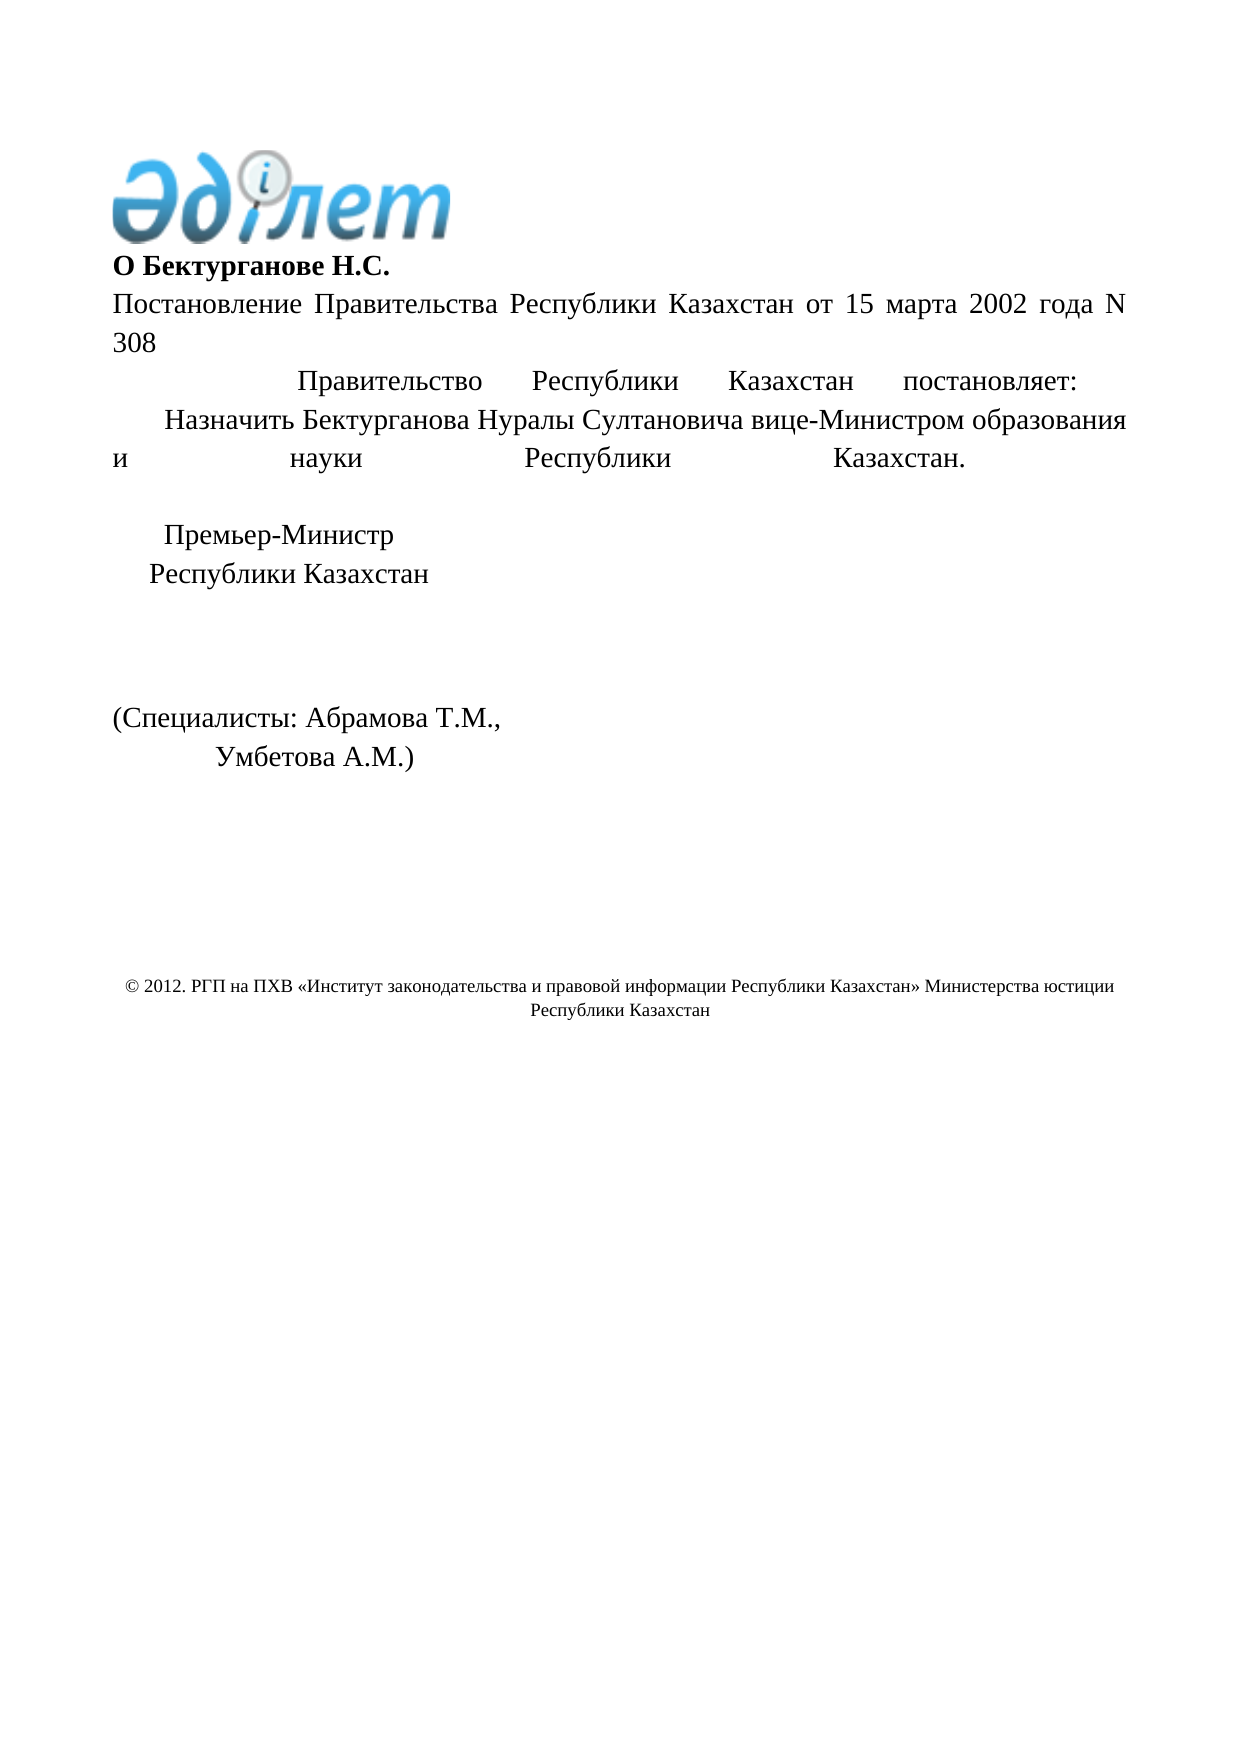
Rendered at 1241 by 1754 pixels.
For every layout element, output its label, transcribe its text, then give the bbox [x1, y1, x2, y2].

picture [112, 150, 451, 244]
text Правительство Республики Казахстан постановляет: Назначить Бектурганова Нуралы Султановича вице-Министром образования и науки Республики Казахстан. [112, 363, 1128, 512]
text Премьер-Министр [112, 517, 1128, 551]
text Умбетова А.М.) [112, 739, 1128, 773]
text (Специалисты: Абрамова Т.М., [112, 701, 1128, 734]
text © 2012. РГП на ПХВ «Институт законодательства и правовой информации Республики Казахстан» Министерства юстиции Республики Казахстан [112, 974, 1128, 1021]
text Постановление Правительства Республики Казахстан от 15 марта 2002 года N 308 [112, 286, 1128, 358]
text Республики Казахстан [112, 556, 1128, 589]
text О Бектурганове Н.С. [112, 248, 1128, 281]
